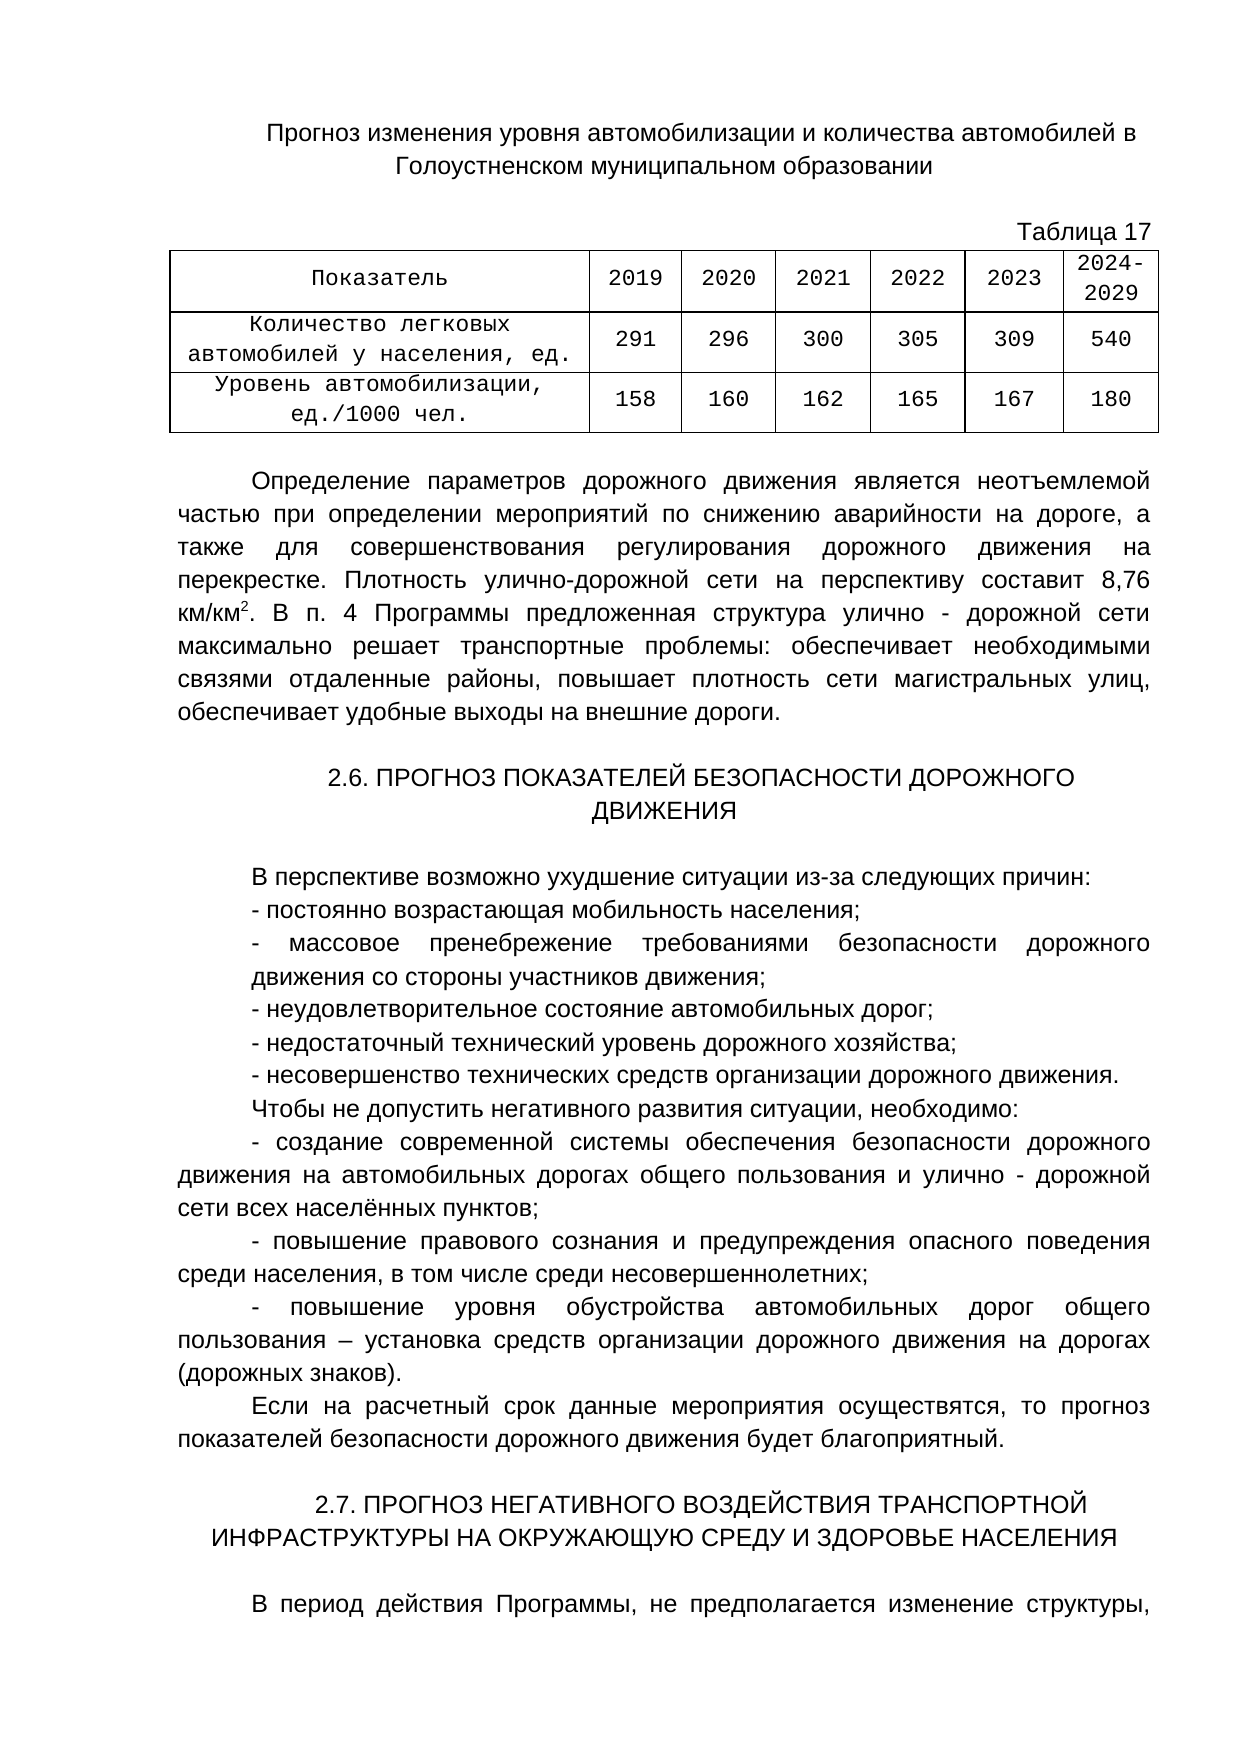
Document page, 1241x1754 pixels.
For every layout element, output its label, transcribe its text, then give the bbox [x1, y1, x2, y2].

table_header 2020 [682, 251, 775, 311]
table_cell 309 [966, 313, 1063, 372]
table_header Показатель [171, 251, 589, 311]
table_cell 180 [1064, 373, 1158, 432]
text - неудовлетворительное состояние автомобильных дорог; [251, 994, 1152, 1023]
table_header 2022 [871, 251, 964, 311]
text 2.6. ПРОГНОЗ ПОКАЗАТЕЛЕЙ БЕЗОПАСНОСТИ ДОРОЖНОГО ДВИЖЕНИЯ [177, 763, 1152, 825]
text - постоянно возрастающая мобильность населения; [251, 895, 1152, 924]
text Чтобы не допустить негативного развития ситуации, необходимо: [177, 1093, 1152, 1122]
table_header 2023 [966, 251, 1063, 311]
table_cell 160 [682, 373, 775, 432]
text - массовое пренебрежение требованиями безопасности дорожного движения со стороны участников движения; [251, 928, 1152, 990]
table_cell Количество легковых автомобилей у населения, ед. [171, 313, 589, 372]
table_cell 158 [590, 373, 681, 432]
text - повышение уровня обустройства автомобильных дорог общего пользования – установка средств организации дорожного движения на дорогах (дорожных знаков). [177, 1292, 1152, 1386]
text В перспективе возможно ухудшение ситуации из-за следующих причин: [177, 862, 1152, 891]
text 2.7. ПРОГНОЗ НЕГАТИВНОГО ВОЗДЕЙСТВИЯ ТРАНСПОРТНОЙ ИНФРАСТРУКТУРЫ НА ОКРУЖАЮЩУЮ СРЕДУ И ЗДОРОВЬЕ НАСЕЛЕНИЯ [177, 1490, 1152, 1552]
table_header 2021 [776, 251, 870, 311]
text - несовершенство технических средств организации дорожного движения. [251, 1061, 1152, 1089]
table_cell 165 [871, 373, 964, 432]
table_cell 167 [966, 373, 1063, 432]
table_cell Уровень автомобилизации, ед./1000 чел. [171, 373, 589, 432]
table_cell 291 [590, 313, 681, 372]
text Таблица 17 [177, 217, 1152, 246]
table_cell 162 [776, 373, 870, 432]
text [177, 1589, 1152, 1618]
table_cell 540 [1064, 313, 1158, 372]
table_cell 305 [871, 313, 964, 372]
text - создание современной системы обеспечения безопасности дорожного движения на автомобильных дорогах общего пользования и улично - дорожной сети всех населённых пунктов; [177, 1127, 1152, 1221]
table_cell 300 [776, 313, 870, 372]
table_header 2019 [590, 251, 681, 311]
text Определение параметров дорожного движения является неотъемлемой частью при определении мероприятий по снижению аварийности на дороге, а также для совершенствования регулирования дорожного движения на перекрестке. Плотность улично-дорожной сети на перспективу составит 8,76 км/км2. В п. 4 Программы предложенная структура улично - дорожной сети максимально решает транспортные проблемы: обеспечивает необходимыми связями отдаленные районы, повышает плотность сети магистральных улиц, обеспечивает удобные выходы на внешние дороги. [177, 466, 1152, 726]
text - повышение правового сознания и предупреждения опасного поведения среди населения, в том числе среди несовершеннолетних; [177, 1226, 1152, 1287]
text - недостаточный технический уровень дорожного хозяйства; [251, 1027, 1152, 1056]
table_cell 296 [682, 313, 775, 372]
table_header 2024-2029 [1064, 251, 1158, 311]
text Если на расчетный срок данные мероприятия осуществятся, то прогноз показателей безопасности дорожного движения будет благоприятный. [177, 1391, 1152, 1452]
text Прогноз изменения уровня автомобилизации и количества автомобилей в Голоустненском муниципальном образовании [177, 118, 1152, 180]
